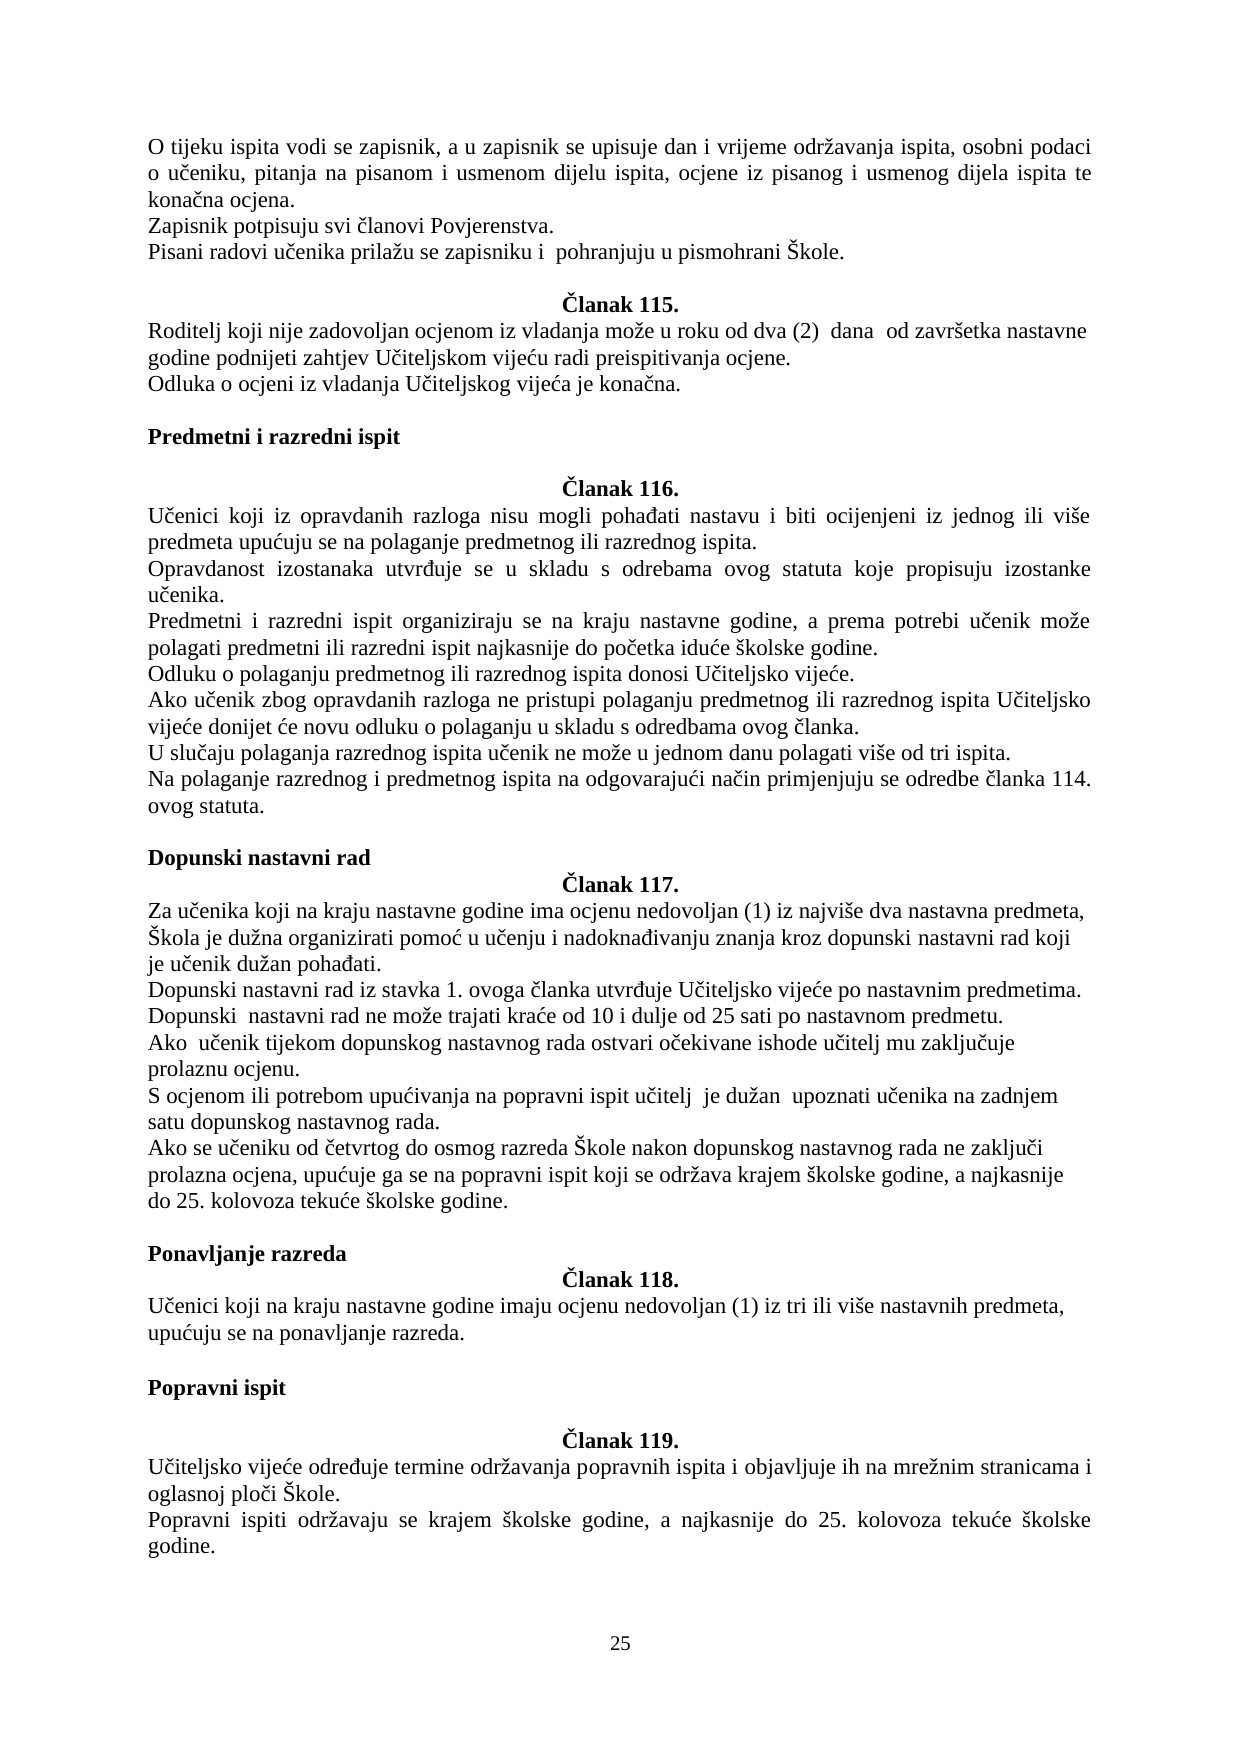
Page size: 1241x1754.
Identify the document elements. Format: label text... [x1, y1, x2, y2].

text Opravdanost izostanaka utvrđuje se u skladu s odrebama ovog statuta koje propisuju izostanke učenika. [148, 554, 1093, 607]
text Pisani radovi učenika prilažu se zapisniku i pohranjuju u pismohrani Škole. [148, 238, 1093, 265]
text Ako se učeniku od četvrtog do osmog razreda Škole nakon dopunskog nastavnog rada ne zaključi prolazna ocjena, upućuje ga se na popravni ispit koji se održava krajem školske godine, a najkasnije do 25. kolovoza tekuće školske godine. [148, 1134, 1093, 1213]
text Odluku o polaganju predmetnog ili razrednog ispita donosi Učiteljsko vijeće. [148, 660, 1093, 686]
text Zapisnik potpisuju svi članovi Povjerenstva. [148, 212, 1093, 238]
text Ako učenik zbog opravdanih razloga ne pristupi polaganju predmetnog ili razrednog ispita Učiteljsko vijeće donijet će novu odluku o polaganju u skladu s odredbama ovog članka. [148, 686, 1093, 739]
text Predmetni i razredni ispit organiziraju se na kraju nastavne godine, a prema potrebi učenik može polagati predmetni ili razredni ispit najkasnije do početka iduće školske godine. [148, 607, 1093, 660]
text Dopunski nastavni rad ne može trajati kraće od 10 i dulje od 25 sati po nastavnom predmetu. [148, 1003, 1093, 1029]
text Roditelj koji nije zadovoljan ocjenom iz vladanja može u roku od dva (2) dana od završetka nastavne godine podnijeti zahtjev Učiteljskom vijeću radi preispitivanja ocjene. Odluka o ocjeni iz vladanja Učiteljskog vijeća je konačna. [148, 317, 1093, 396]
text Ponavljanje razreda [148, 1240, 1093, 1266]
text Učenici koji iz opravdanih razloga nisu mogli pohađati nastavu i biti ocijenjeni iz jednog ili više predmeta upućuju se na polaganje predmetnog ili razrednog ispita. [148, 502, 1093, 554]
text S ocjenom ili potrebom upućivanja na popravni ispit učitelj je dužan upoznati učenika na zadnjem satu dopunskog nastavnog rada. [148, 1082, 1093, 1134]
text Popravni ispiti održavaju se krajem školske godine, a najkasnije do 25. kolovoza tekuće školske godine. [148, 1506, 1093, 1559]
text Popravni ispit [148, 1374, 1093, 1401]
text Članak 115. [148, 291, 1093, 317]
text Na polaganje razrednog i predmetnog ispita na odgovarajući način primjenjuju se odredbe članka 114. ovog statuta. [148, 765, 1093, 818]
text Dopunski nastavni rad [148, 844, 1093, 871]
text Predmetni i razredni ispit [148, 423, 1093, 449]
text U slučaju polaganja razrednog ispita učenik ne može u jednom danu polagati više od tri ispita. [148, 739, 1093, 765]
text Učiteljsko vijeće određuje termine održavanja popravnih ispita i objavljuje ih na mrežnim stranicama i oglasnoj ploči Škole. [148, 1453, 1093, 1506]
text Članak 116. [148, 476, 1093, 502]
text Članak 117. [148, 871, 1093, 897]
text Učenici koji na kraju nastavne godine imaju ocjenu nedovoljan (1) iz tri ili više nastavnih predmeta, upućuju se na ponavljanje razreda. [148, 1292, 1093, 1345]
text O tijeku ispita vodi se zapisnik, a u zapisnik se upisuje dan i vrijeme održavanja ispita, osobni podaci o učeniku, pitanja na pisanom i usmenom dijelu ispita, ocjene iz pisanog i usmenog dijela ispita te konačna ocjena. [148, 133, 1093, 212]
text Ako učenik tijekom dopunskog nastavnog rada ostvari očekivane ishode učitelj mu zaključuje prolaznu ocjenu. [148, 1029, 1093, 1082]
text Za učenika koji na kraju nastavne godine ima ocjenu nedovoljan (1) iz najviše dva nastavna predmeta, Škola je dužna organizirati pomoć u učenju i nadoknađivanju znanja kroz dopunski nastavni rad koji je učenik dužan pohađati. [148, 897, 1093, 976]
text Članak 118. [148, 1266, 1093, 1292]
text Dopunski nastavni rad iz stavka 1. ovoga članka utvrđuje Učiteljsko vijeće po nastavnim predmetima. [148, 976, 1093, 1003]
text Članak 119. [148, 1427, 1093, 1453]
